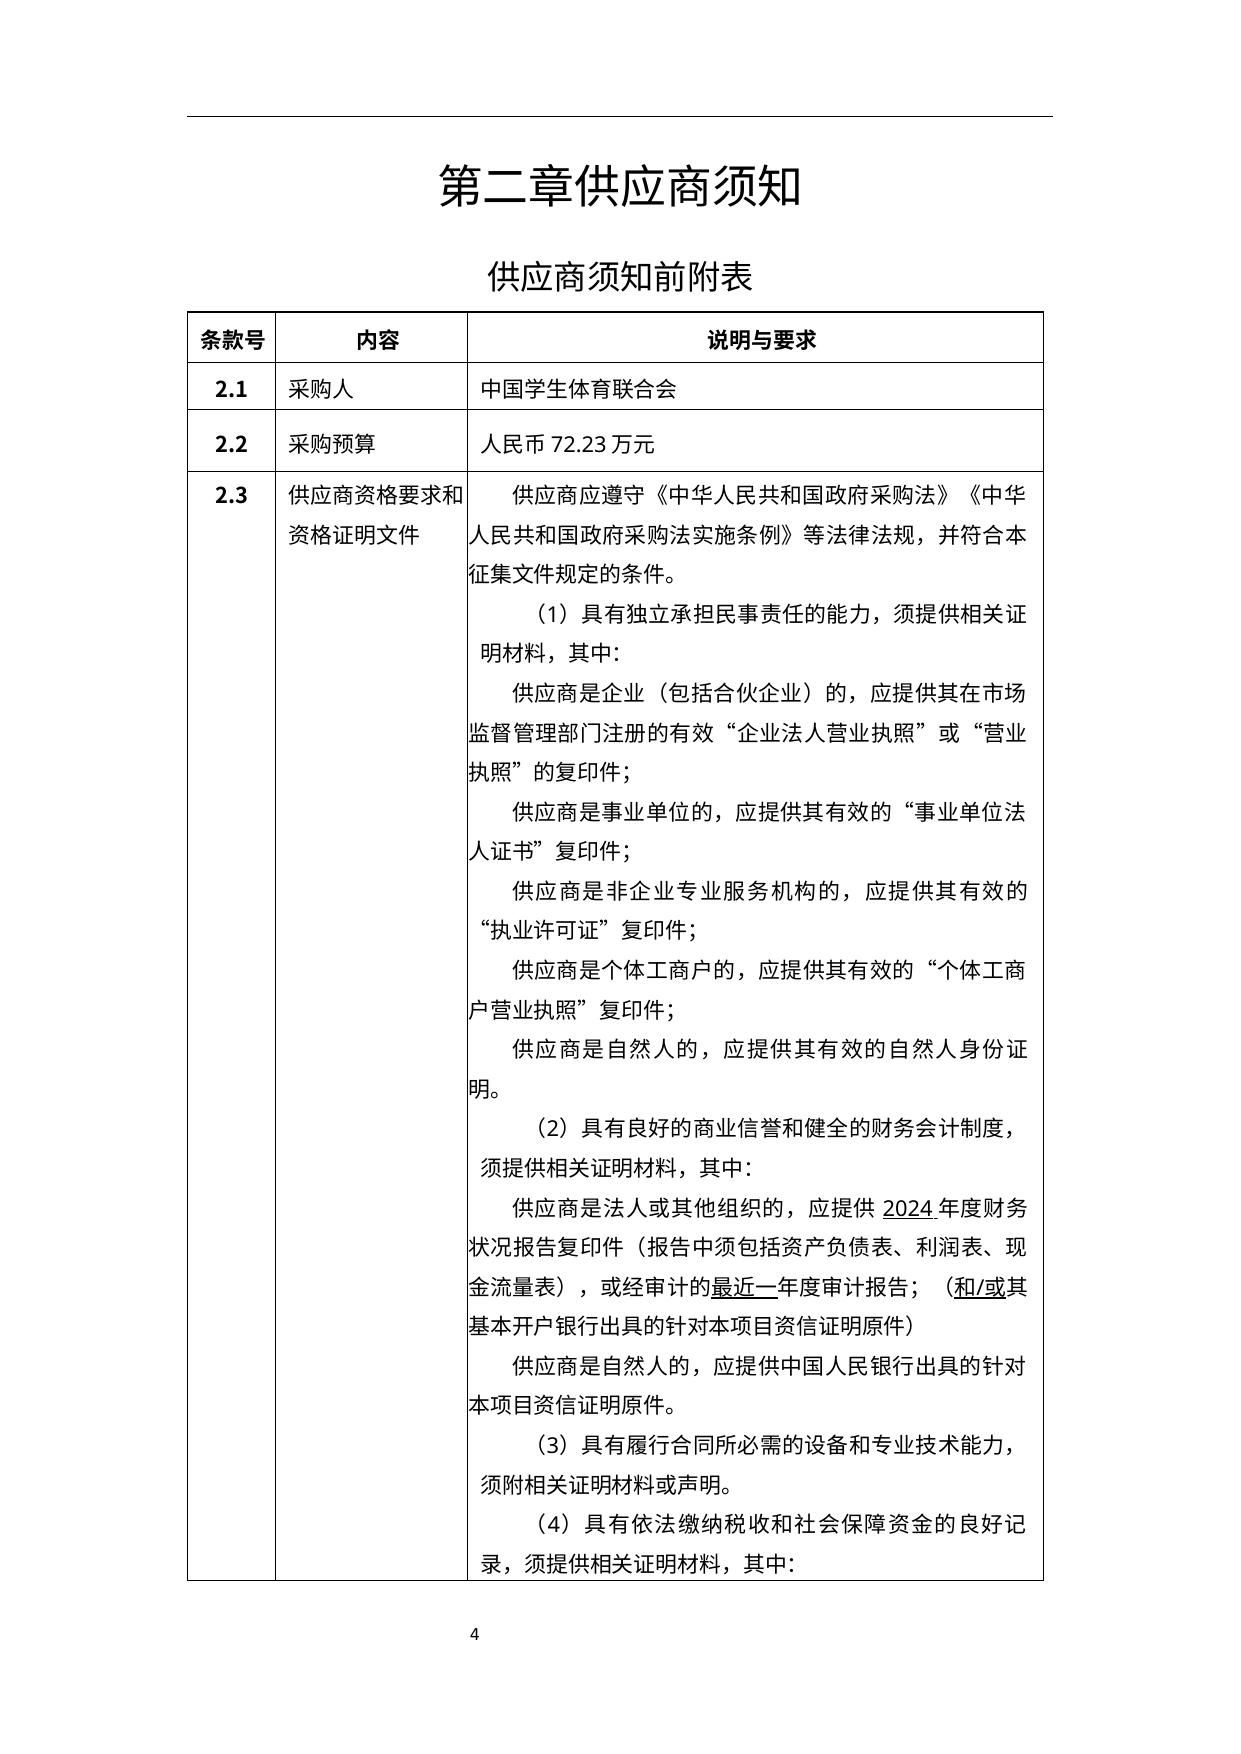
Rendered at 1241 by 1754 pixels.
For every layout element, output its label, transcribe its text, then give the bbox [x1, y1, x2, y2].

table_header 内容 [276, 313, 467, 362]
table_cell 供应商资格要求和资格证明文件 [276, 472, 467, 1580]
table_cell 采购人 [276, 363, 467, 409]
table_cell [468, 472, 1043, 1580]
table_cell 中国学生体育联合会 [468, 363, 1043, 409]
table_cell 2.2 [188, 410, 275, 471]
table_cell 2.1 [188, 363, 275, 409]
table_header 说明与要求 [468, 313, 1043, 362]
table_cell 2.3 [188, 472, 275, 1580]
subtitle 第二章供应商须知 [187, 150, 1053, 216]
table_header 条款号 [188, 313, 275, 362]
table_cell 人民币72.23万元 [468, 410, 1043, 471]
table_cell 采购预算 [276, 410, 467, 471]
subtitle 供应商须知前附表 [187, 251, 1053, 299]
